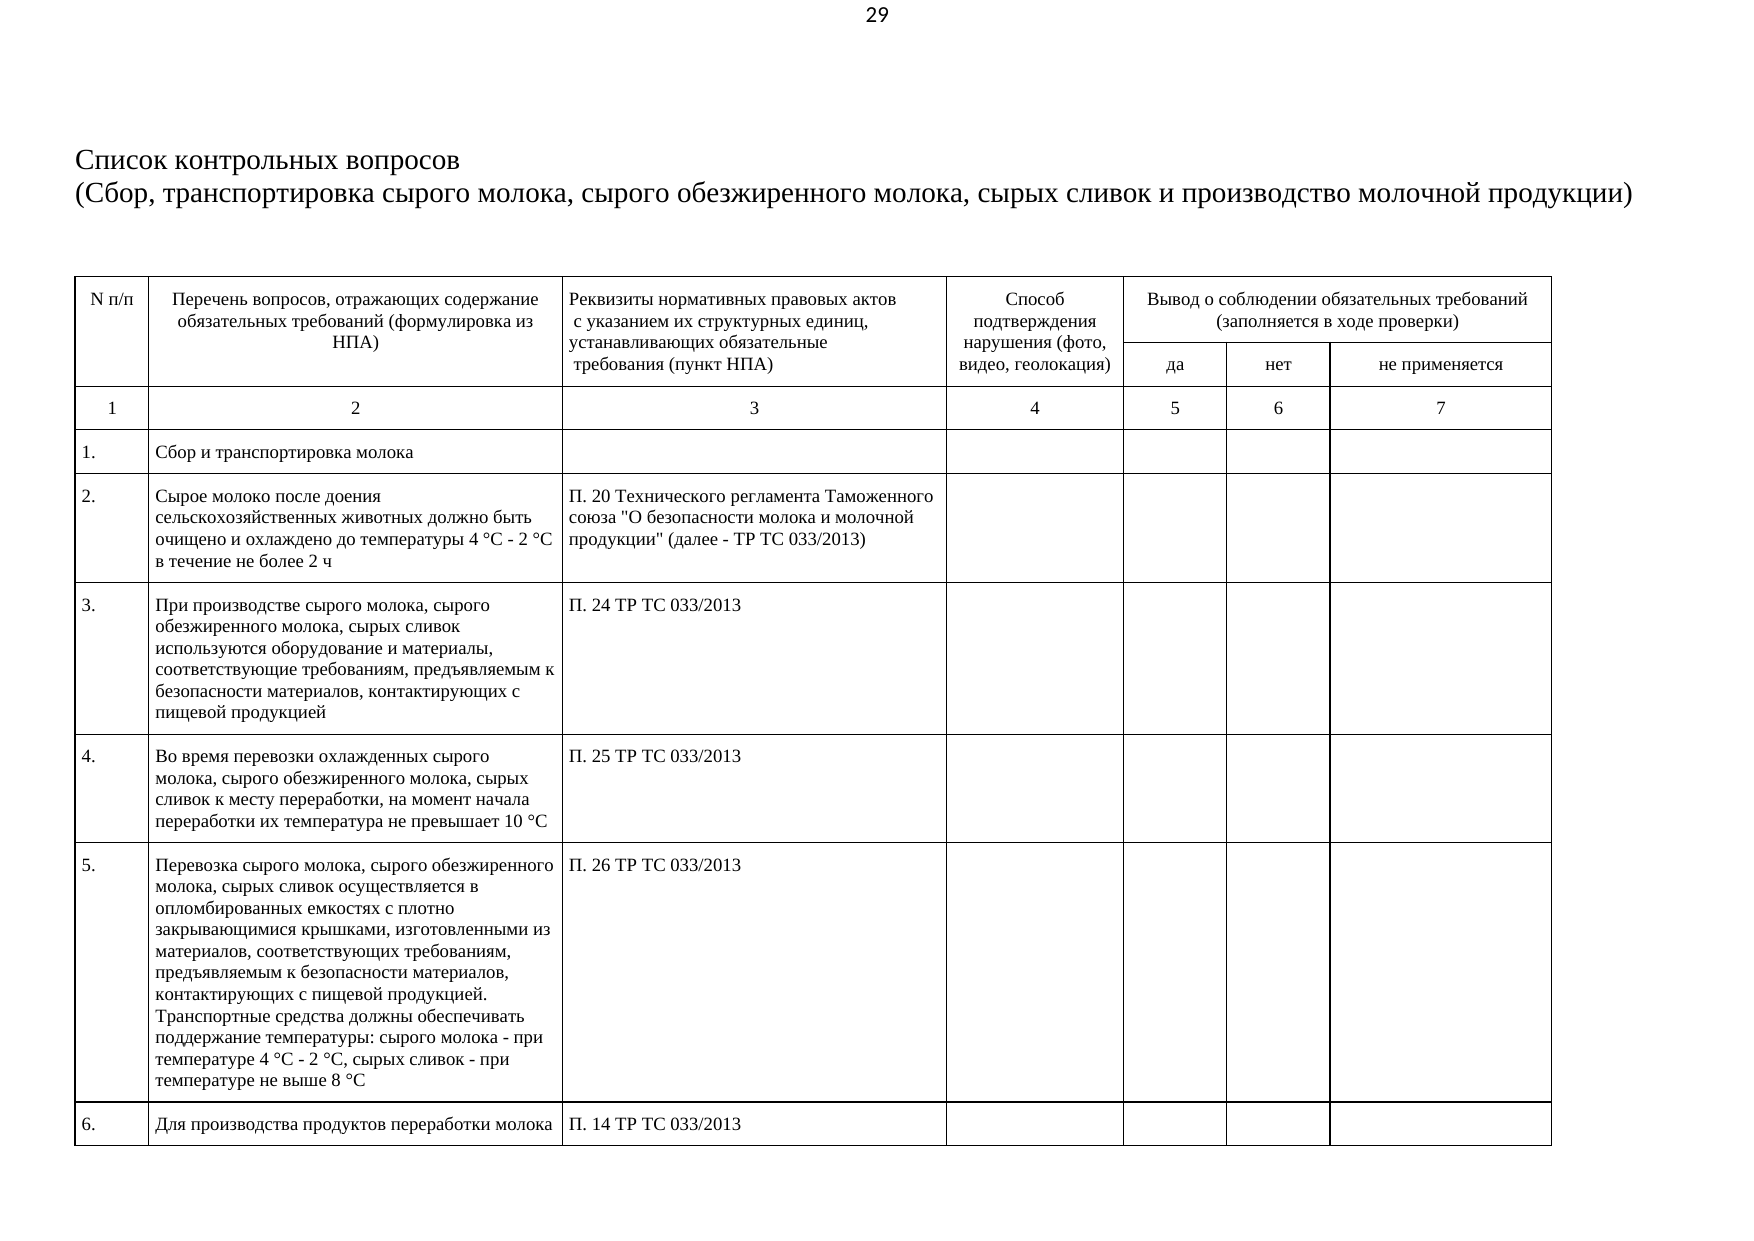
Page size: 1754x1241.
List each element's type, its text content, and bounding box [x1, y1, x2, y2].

table_cell [1331, 843, 1551, 1101]
table_cell П. 24 ТР ТС 033/2013 [563, 583, 946, 733]
table_cell 4. [76, 735, 148, 842]
table_cell [1331, 474, 1551, 582]
table_cell 5. [76, 843, 148, 1101]
table_cell Перевозка сырого молока, сырого обезжиренного молока, сырых сливок осуществляется в опломбированных емкостях с плотно закрывающимися крышками, изготовленными из материалов, соответствующих требованиям, предъявляемым к безопасности материалов, контактирующих с пищевой продукцией. Транспортные средства должны обеспечивать поддержание температуры: сырого молока - при температуре 4 °C - 2 °C, сырых сливок - при температуре не выше 8 °C [149, 843, 562, 1101]
table_cell 6 [1227, 387, 1329, 429]
table_cell [947, 583, 1123, 733]
table_header Реквизиты нормативных правовых актов с указанием их структурных единиц, устанавливающих обязательные требования (пункт НПА) [563, 277, 946, 386]
table_cell П. 20 Технического регламента Таможенного союза "О безопасности молока и молочной продукции" (далее - ТР ТС 033/2013) [563, 474, 946, 582]
table_header N п/п [76, 277, 148, 386]
table_cell 5 [1124, 387, 1226, 429]
table_cell не применяется [1331, 343, 1551, 386]
table_cell [1227, 583, 1329, 733]
table_cell [1124, 430, 1226, 473]
table_cell 3. [76, 583, 148, 733]
table_cell 6. [76, 1103, 148, 1145]
text Список контрольных вопросов [75, 142, 1679, 176]
table_cell [1331, 430, 1551, 473]
table_cell 3 [563, 387, 946, 429]
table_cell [149, 1103, 562, 1145]
table_cell Сырое молоко после доения сельскохозяйственных животных должно быть очищено и охлаждено до температуры 4 °C - 2 °C в течение не более 2 ч [149, 474, 562, 582]
table_cell [1227, 1103, 1329, 1145]
table_cell [947, 474, 1123, 582]
table_cell да [1124, 343, 1226, 386]
table_cell 1. [76, 430, 148, 473]
table_header Перечень вопросов, отражающих содержание обязательных требований (формулировка из НПА) [149, 277, 562, 386]
table_cell [1227, 843, 1329, 1101]
table_cell [1124, 474, 1226, 582]
table_cell Во время перевозки охлажденных сырого молока, сырого обезжиренного молока, сырых сливок к месту переработки, на момент начала переработки их температура не превышает 10 °C [149, 735, 562, 842]
table_cell При производстве сырого молока, сырого обезжиренного молока, сырых сливок используются оборудование и материалы, соответствующие требованиям, предъявляемым к безопасности материалов, контактирующих с пищевой продукцией [149, 583, 562, 733]
table_cell 1 [76, 387, 148, 429]
table_cell Сбор и транспортировка молока [149, 430, 562, 473]
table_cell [563, 1103, 946, 1145]
table_cell [947, 735, 1123, 842]
table_cell [1124, 735, 1226, 842]
table_cell [947, 1103, 1123, 1145]
table_cell 2 [149, 387, 562, 429]
table_cell [947, 843, 1123, 1101]
table_cell П. 25 ТР ТС 033/2013 [563, 735, 946, 842]
table_cell [1227, 735, 1329, 842]
table_cell П. 26 ТР ТС 033/2013 [563, 843, 946, 1101]
table_cell [947, 430, 1123, 473]
table_cell 2. [76, 474, 148, 582]
table_cell нет [1227, 343, 1329, 386]
table_header Способ подтверждения нарушения (фото, видео, геолокация) [947, 277, 1123, 386]
table_cell [1331, 735, 1551, 842]
text (Сбор, транспортировка сырого молока, сырого обезжиренного молока, сырых сливок и производство молочной продукции) [75, 176, 1679, 209]
table_cell [1331, 583, 1551, 733]
table_header Вывод о соблюдении обязательных требований (заполняется в ходе проверки) [1124, 277, 1551, 342]
table_cell [1227, 474, 1329, 582]
table_cell 4 [947, 387, 1123, 429]
table_cell [1124, 843, 1226, 1101]
table_cell [1124, 1103, 1226, 1145]
table_cell [1227, 430, 1329, 473]
table_cell [563, 430, 946, 473]
table_cell 7 [1331, 387, 1551, 429]
table_cell [1331, 1103, 1551, 1145]
table_cell [1124, 583, 1226, 733]
